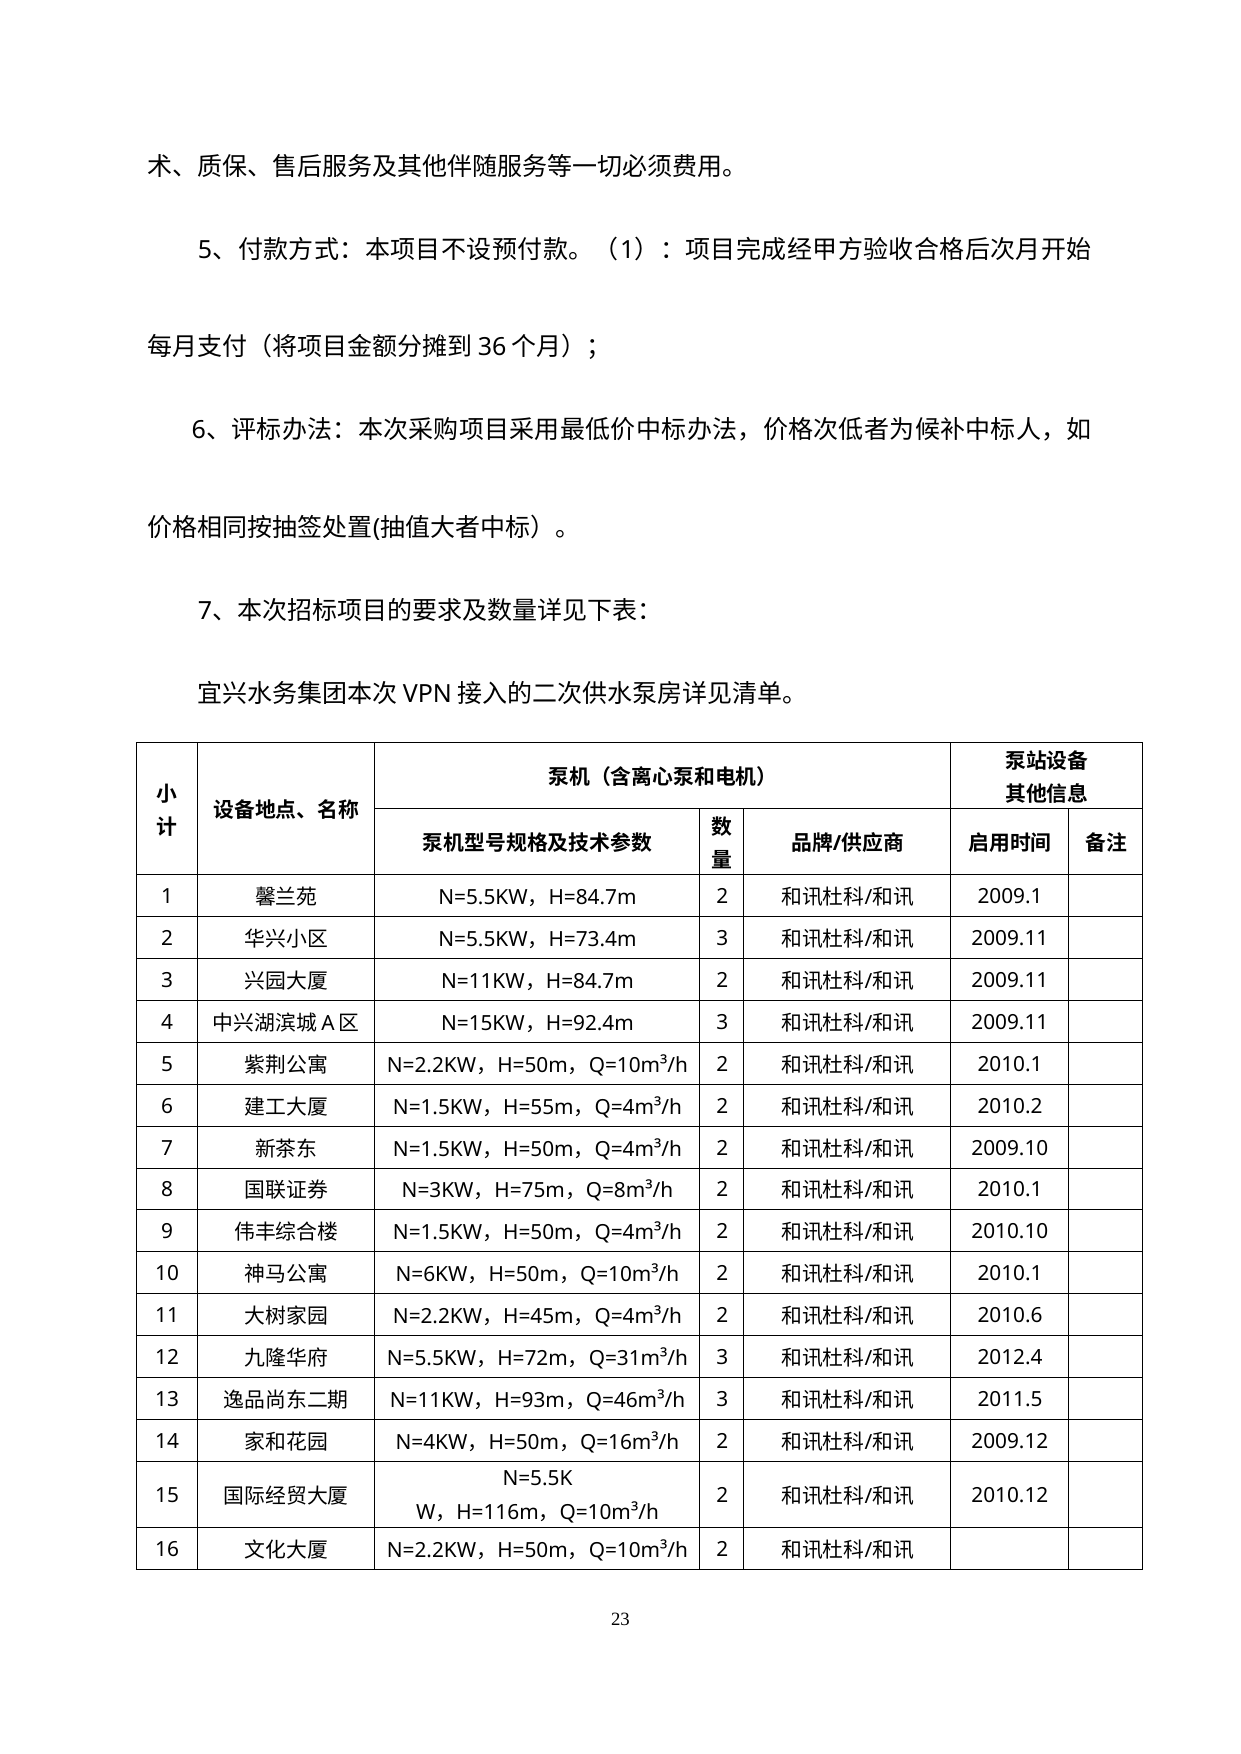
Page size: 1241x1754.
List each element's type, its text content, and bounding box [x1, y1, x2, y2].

table_cell 2009.1 [951, 875, 1068, 916]
table_cell 2 [700, 1085, 743, 1126]
table_cell 6 [137, 1085, 197, 1126]
table_cell 2010.6 [951, 1294, 1068, 1335]
table_cell 华兴小区 [198, 917, 374, 958]
table_cell 3 [700, 917, 743, 958]
table_cell 中兴湖滨城A区 [198, 1001, 374, 1042]
table_cell N=2.2KW，H=50m，Q=10m³/h [375, 1528, 699, 1568]
table_cell 兴园大厦 [198, 959, 374, 1000]
table_cell 2 [700, 1294, 743, 1335]
table_cell 2010.1 [951, 1252, 1068, 1293]
table_cell N=1.5KW，H=50m，Q=4m³/h [375, 1210, 699, 1251]
table_cell 11 [137, 1294, 197, 1335]
table_cell [1069, 1043, 1142, 1084]
table_cell N=6KW，H=50m，Q=10m³/h [375, 1252, 699, 1293]
text 5、付款方式：本项目不设预付款。（1）：项目完成经甲方验收合格后次月开始每月支付（将项目金额分摊到36个月）； [148, 215, 1092, 377]
table_header 泵机（含离心泵和电机） [375, 743, 950, 808]
table_cell N=2.2KW，H=45m，Q=4m³/h [375, 1294, 699, 1335]
table_header 泵站设备 其他信息 [951, 743, 1142, 808]
table_cell [1069, 1420, 1142, 1461]
table_header 小计 [137, 743, 197, 874]
table_cell 2 [700, 1127, 743, 1167]
table_cell 16 [137, 1528, 197, 1568]
table_cell 2 [700, 1528, 743, 1568]
text 7、本次招标项目的要求及数量详见下表： [148, 576, 1092, 641]
table_cell 和讯杜科/和讯 [744, 1294, 950, 1335]
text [148, 132, 1092, 197]
table_cell 2 [700, 1210, 743, 1251]
table_cell 2011.5 [951, 1378, 1068, 1419]
table_cell 13 [137, 1378, 197, 1419]
table_cell [1069, 1127, 1142, 1167]
table_cell 2009.10 [951, 1127, 1068, 1167]
table_cell [1069, 1085, 1142, 1126]
table_cell 备注 [1069, 809, 1142, 874]
table_cell 2010.12 [951, 1462, 1068, 1527]
table_cell 3 [700, 1001, 743, 1042]
table_cell 和讯杜科/和讯 [744, 1210, 950, 1251]
table_cell 启用时间 [951, 809, 1068, 874]
table_cell N=5.5KW，H=73.4m [375, 917, 699, 958]
table_cell 和讯杜科/和讯 [744, 1462, 950, 1527]
table_cell 品牌/供应商 [744, 809, 950, 874]
table_cell 家和花园 [198, 1420, 374, 1461]
table_cell 大树家园 [198, 1294, 374, 1335]
table_cell [1069, 1336, 1142, 1377]
table_cell [1069, 1252, 1142, 1293]
table_cell [1069, 1378, 1142, 1419]
table_cell 国际经贸大厦 [198, 1462, 374, 1527]
table_cell 国联证券 [198, 1169, 374, 1209]
table_cell N=1.5KW，H=55m，Q=4m³/h [375, 1085, 699, 1126]
table_cell 9 [137, 1210, 197, 1251]
table_cell 和讯杜科/和讯 [744, 1336, 950, 1377]
table_cell 馨兰苑 [198, 875, 374, 916]
table_cell 和讯杜科/和讯 [744, 1127, 950, 1167]
table_cell [1069, 1294, 1142, 1335]
table_cell 3 [700, 1336, 743, 1377]
table_cell 7 [137, 1127, 197, 1167]
table_cell [1069, 1528, 1142, 1568]
table_cell 新茶东 [198, 1127, 374, 1167]
table_cell 和讯杜科/和讯 [744, 875, 950, 916]
table_cell 泵机型号规格及技术参数 [375, 809, 699, 874]
table_cell 2 [700, 1169, 743, 1209]
table_cell 2 [700, 1420, 743, 1461]
table_cell [1069, 1462, 1142, 1527]
table_cell [1069, 917, 1142, 958]
table_cell 15 [137, 1462, 197, 1527]
table_cell N=4KW，H=50m，Q=16m³/h [375, 1420, 699, 1461]
table_cell 8 [137, 1169, 197, 1209]
table_cell 2010.1 [951, 1169, 1068, 1209]
table_cell 2009.11 [951, 917, 1068, 958]
table_cell 和讯杜科/和讯 [744, 1528, 950, 1568]
table_cell 5 [137, 1043, 197, 1084]
table_cell 和讯杜科/和讯 [744, 917, 950, 958]
table_cell [951, 1528, 1068, 1568]
table_cell 和讯杜科/和讯 [744, 959, 950, 1000]
table_cell 数量 [700, 809, 743, 874]
table_cell N=1.5KW，H=50m，Q=4m³/h [375, 1127, 699, 1167]
table_cell [1069, 959, 1142, 1000]
table_cell N=11KW，H=93m，Q=46m³/h [375, 1378, 699, 1419]
table_cell [1069, 1169, 1142, 1209]
text 6、评标办法：本次采购项目采用最低价中标办法，价格次低者为候补中标人，如价格相同按抽签处置(抽值大者中标）。 [148, 395, 1092, 558]
table_cell N=5.5KW，H=84.7m [375, 875, 699, 916]
table_cell 和讯杜科/和讯 [744, 1378, 950, 1419]
table_cell 2 [700, 1043, 743, 1084]
table_cell 2 [137, 917, 197, 958]
table_cell N=3KW，H=75m，Q=8m³/h [375, 1169, 699, 1209]
table_cell 和讯杜科/和讯 [744, 1085, 950, 1126]
table_cell [1069, 1210, 1142, 1251]
table_cell 12 [137, 1336, 197, 1377]
table_cell 和讯杜科/和讯 [744, 1420, 950, 1461]
table_cell N=11KW，H=84.7m [375, 959, 699, 1000]
table_cell [1069, 1001, 1142, 1042]
table_cell 2010.10 [951, 1210, 1068, 1251]
table_cell 3 [700, 1378, 743, 1419]
table_cell 4 [137, 1001, 197, 1042]
table_cell 建工大厦 [198, 1085, 374, 1126]
table_cell [1069, 875, 1142, 916]
table_cell 2 [700, 1252, 743, 1293]
table_cell 2012.4 [951, 1336, 1068, 1377]
table_cell 文化大厦 [198, 1528, 374, 1568]
table_cell 和讯杜科/和讯 [744, 1001, 950, 1042]
table_cell 2 [700, 1462, 743, 1527]
table_cell 2009.11 [951, 959, 1068, 1000]
table_cell 伟丰综合楼 [198, 1210, 374, 1251]
table_cell 2 [700, 875, 743, 916]
table_cell 2 [700, 959, 743, 1000]
table_cell N=2.2KW，H=50m，Q=10m³/h [375, 1043, 699, 1084]
table_cell 逸品尚东二期 [198, 1378, 374, 1419]
table_cell 2009.11 [951, 1001, 1068, 1042]
table_cell N=5.5KW，H=72m，Q=31m³/h [375, 1336, 699, 1377]
table_cell 九隆华府 [198, 1336, 374, 1377]
table_cell 神马公寓 [198, 1252, 374, 1293]
table_cell 1 [137, 875, 197, 916]
table_cell 和讯杜科/和讯 [744, 1043, 950, 1084]
table_cell 和讯杜科/和讯 [744, 1169, 950, 1209]
table_cell 3 [137, 959, 197, 1000]
table_cell 2009.12 [951, 1420, 1068, 1461]
table_cell 和讯杜科/和讯 [744, 1252, 950, 1293]
text 宜兴水务集团本次VPN接入的二次供水泵房详见清单。 [148, 659, 1092, 724]
table_cell 10 [137, 1252, 197, 1293]
table_cell 2010.1 [951, 1043, 1068, 1084]
table_cell 14 [137, 1420, 197, 1461]
table_cell 紫荆公寓 [198, 1043, 374, 1084]
table_cell N=5.5KW，H=116m，Q=10m³/h [375, 1462, 699, 1527]
table_cell N=15KW，H=92.4m [375, 1001, 699, 1042]
table_header 设备地点、名称 [198, 743, 374, 874]
table_cell 2010.2 [951, 1085, 1068, 1126]
